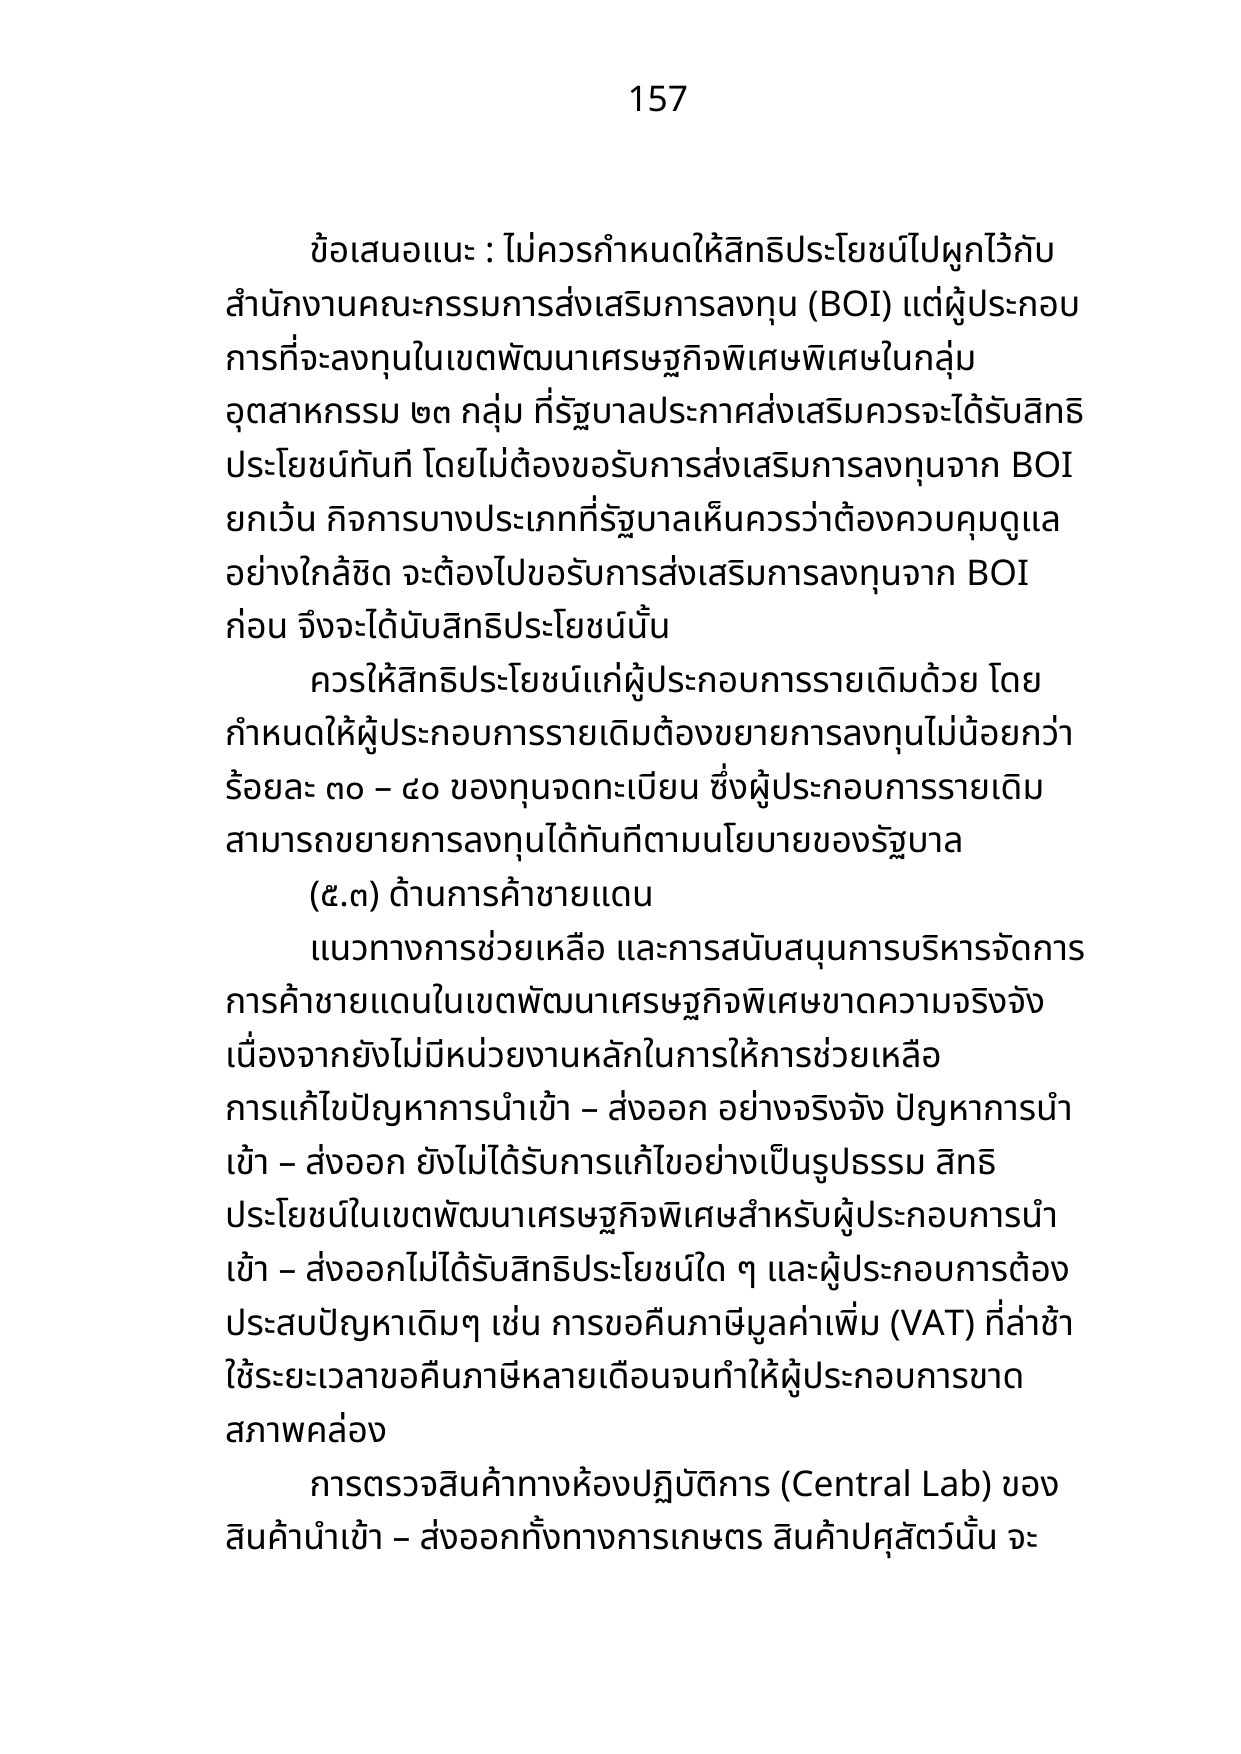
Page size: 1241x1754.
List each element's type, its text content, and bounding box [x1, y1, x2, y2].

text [225, 1458, 1090, 1566]
text ควรให้สิทธิประโยชน์แก่ผู้ประกอบการรายเดิมด้วย โดยกำหนดให้ผู้ประกอบการรายเดิมต้องขยายการลงทุนไม่น้อยกว่าร้อยละ ๓๐ – ๔๐ ของทุนจดทะเบียน ซึ่งผู้ประกอบการรายเดิมสามารถขยายการลงทุนได้ทันทีตามนโยบายของรัฐบาล [225, 654, 1090, 869]
text แนวทางการช่วยเหลือ และการสนับสนุนการบริหารจัดการการค้าชายแดนในเขตพัฒนาเศรษฐกิจพิเศษขาดความจริงจัง เนื่องจากยังไม่มีหน่วยงานหลักในการให้การช่วยเหลือ การแก้ไขปัญหาการนำเข้า – ส่งออก อย่างจริงจัง ปัญหาการนำเข้า – ส่งออก ยังไม่ได้รับการแก้ไขอย่างเป็นรูปธรรม สิทธิประโยชน์ในเขตพัฒนาเศรษฐกิจพิเศษสำหรับผู้ประกอบการนำเข้า – ส่งออกไม่ได้รับสิทธิประโยชน์ใด ๆ และผู้ประกอบการต้องประสบปัญหาเดิมๆ เช่น การขอคืนภาษีมูลค่าเพิ่ม (VAT) ที่ล่าช้าใช้ระยะเวลาขอคืนภาษีหลายเดือนจนทำให้ผู้ประกอบการขาดสภาพคล่อง [225, 923, 1090, 1458]
text (๕.๓) ด้านการค้าชายแดน [225, 869, 1090, 923]
text ข้อเสนอแนะ : ไม่ควรกำหนดให้สิทธิประโยชน์ไปผูกไว้กับสำนักงานคณะกรรมการส่งเสริมการลงทุน (BOI) แต่ผู้ประกอบการที่จะลงทุนในเขตพัฒนาเศรษฐกิจพิเศษพิเศษในกลุ่มอุตสาหกรรม ๒๓ กลุ่ม ที่รัฐบาลประกาศส่งเสริมควรจะได้รับสิทธิประโยชน์ทันที โดยไม่ต้องขอรับการส่งเสริมการลงทุนจาก BOI ยกเว้น กิจการบางประเภทที่รัฐบาลเห็นควรว่าต้องควบคุมดูแลอย่างใกล้ชิด จะต้องไปขอรับการส่งเสริมการลงทุนจาก BOI ก่อน จึงจะได้นับสิทธิประโยชน์นั้น [225, 225, 1090, 654]
